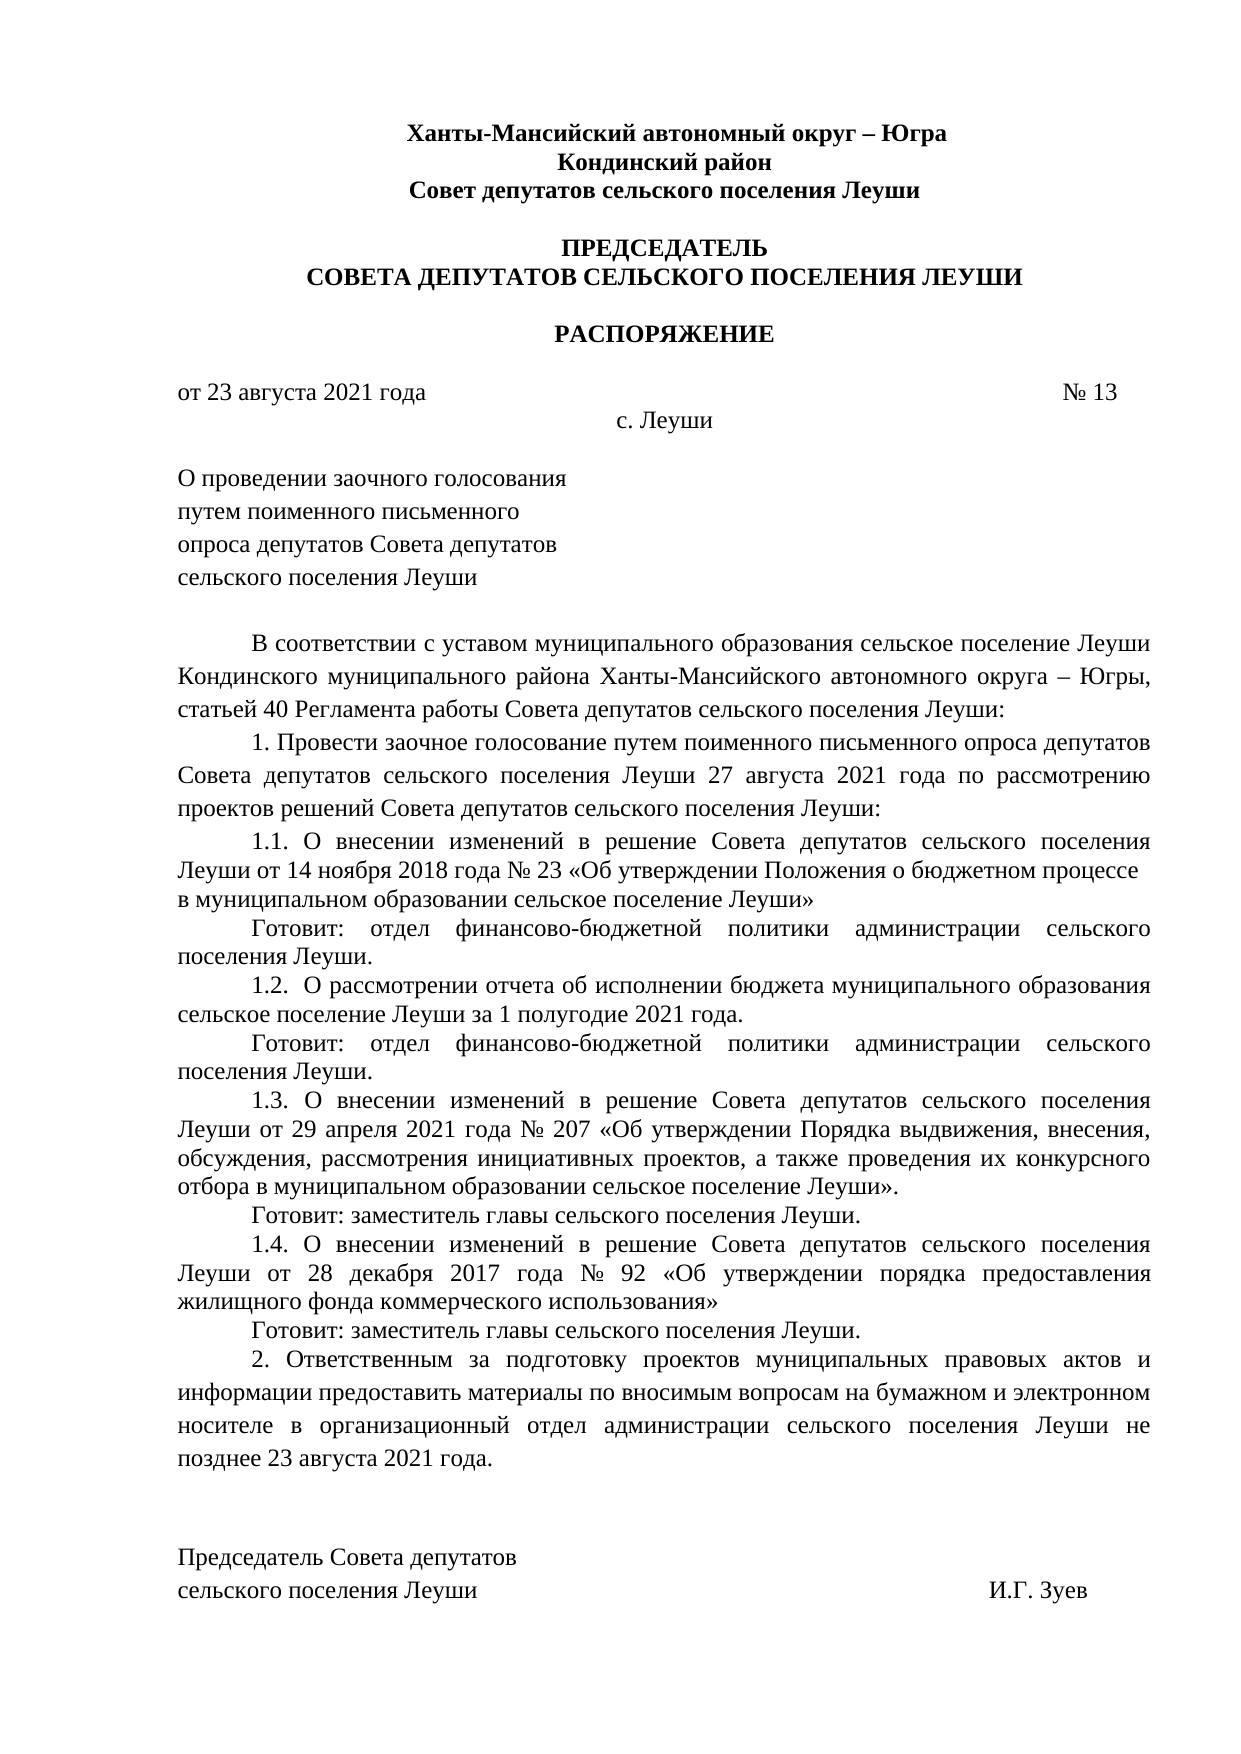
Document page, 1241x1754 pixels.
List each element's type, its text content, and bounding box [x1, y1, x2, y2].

text ПРЕДСЕДАТЕЛЬ [177, 233, 1152, 262]
text Готовит: заместитель главы сельского поселения Леуши. [177, 1315, 1152, 1344]
text 1.2. О рассмотрении отчета об исполнении бюджета муниципального образования сельское поселение Леуши за 1 полугодие 2021 года. [177, 970, 1152, 1028]
text 1.3. О внесении изменений в решение Совета депутатов сельского поселения Леуши от 29 апреля 2021 года № 207 «Об утверждении Порядка выдвижения, внесения, обсуждения, рассмотрения инициативных проектов, а также проведения их конкурсного отбора в муниципальном образовании сельское поселение Леуши». [177, 1085, 1152, 1200]
text сельского поселения Леуши И.Г. Зуев [177, 1575, 1152, 1604]
subtitle Кондинский район [177, 147, 1152, 176]
text О проведении заочного голосования путем поименного письменного опроса депутатов Совета депутатов сельского поселения Леуши [177, 463, 576, 591]
text Совет депутатов сельского поселения Леуши [177, 176, 1152, 204]
text от 23 августа 2021 года № 13 [177, 377, 1152, 406]
text 1. Провести заочное голосование путем поименного письменного опроса депутатов Совета депутатов сельского поселения Леуши 27 августа 2021 года по рассмотрению проектов решений Совета депутатов сельского поселения Леуши: [177, 727, 1152, 822]
text СОВЕТА ДЕПУТАТОВ СЕЛЬСКОГО ПОСЕЛЕНИЯ ЛЕУШИ [177, 262, 1152, 291]
text Готовит: отдел финансово-бюджетной политики администрации сельского поселения Леуши. [177, 1028, 1152, 1085]
title в муниципальном образовании сельское поселение Леуши» [177, 884, 1152, 913]
text В соответствии с уставом муниципального образования сельское поселение Леуши Кондинского муниципального района Ханты-Мансийского автономного округа – Югры, статьей 40 Регламента работы Совета депутатов сельского поселения Леуши: [177, 628, 1152, 723]
text Готовит: заместитель главы сельского поселения Леуши. [177, 1200, 1152, 1229]
text 1.4. О внесении изменений в решение Совета депутатов сельского поселения Леуши от 28 декабря 2017 года № 92 «Об утверждении порядка предоставления жилищного фонда коммерческого использования» [177, 1229, 1152, 1315]
text Председатель Совета депутатов [177, 1542, 1152, 1571]
subtitle РАСПОРЯЖЕНИЕ [177, 319, 1152, 348]
title 1.1. О внесении изменений в решение Совета депутатов сельского поселения Леуши от 14 ноября 2018 года № 23 «Об утверждении Положения о бюджетном процессе [177, 826, 1152, 884]
text с. Леуши [177, 406, 1152, 434]
text 2. Ответственным за подготовку проектов муниципальных правовых актов и информации предоставить материалы по вносимым вопросам на бумажном и электронном носителе в организационный отдел администрации сельского поселения Леуши не позднее 23 августа 2021 года. [177, 1344, 1152, 1472]
subtitle Ханты-Мансийский автономный округ – Югра [177, 118, 1152, 147]
text Готовит: отдел финансово-бюджетной политики администрации сельского поселения Леуши. [177, 913, 1152, 970]
